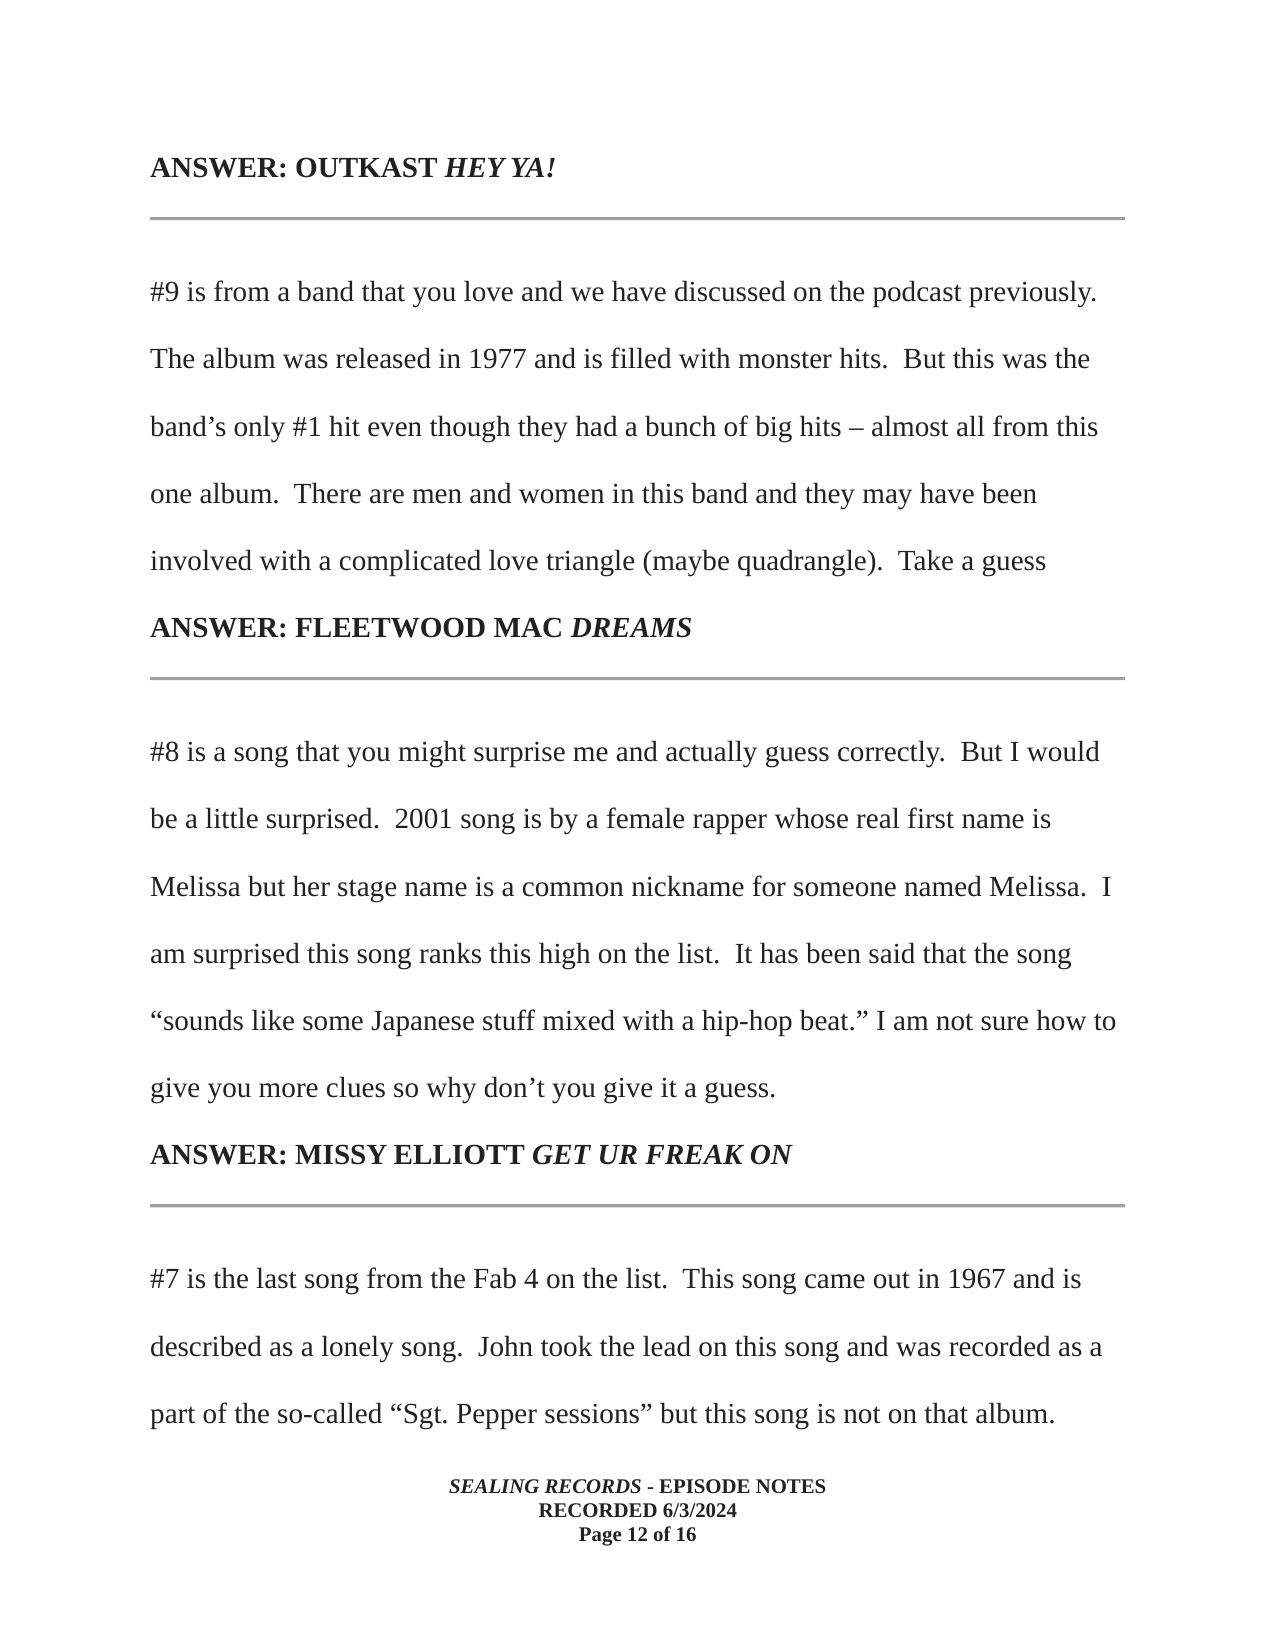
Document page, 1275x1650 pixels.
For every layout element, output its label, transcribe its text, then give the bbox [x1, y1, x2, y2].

text ANSWER: FLEETWOOD MAC DREAMS [150, 610, 1125, 643]
text #8 is a song that you might surprise me and actually guess correctly. But I would be a little surprised. 2001 song is by a female rapper whose real first name is Melissa but her stage name is a common nickname for someone named Melissa. I am surprised this song ranks this high on the list. It has been said that the song “sounds like some Japanese stuff mixed with a hip-hop beat.” I am not sure how to give you more clues so why don’t you give it a guess. [150, 734, 1125, 1103]
text #9 is from a band that you love and we have discussed on the podcast previously. The album was released in 1977 and is filled with monster hits. But this was the band’s only #1 hit even though they had a bunch of big hits – almost all from this one album. There are men and women in this band and they may have been involved with a complicated love triangle (maybe quadrangle). Take a guess [150, 274, 1125, 576]
text ANSWER: OUTKAST HEY YA! [150, 150, 1125, 183]
text #7 is the last song from the Fab 4 on the list. This song came out in 1967 and is described as a lonely song. John took the lead on this song and was recorded as a part of the so-called “Sgt. Pepper sessions” but this song is not on that album. [150, 1262, 1125, 1429]
text ANSWER: MISSY ELLIOTT GET UR FREAK ON [150, 1137, 1125, 1171]
